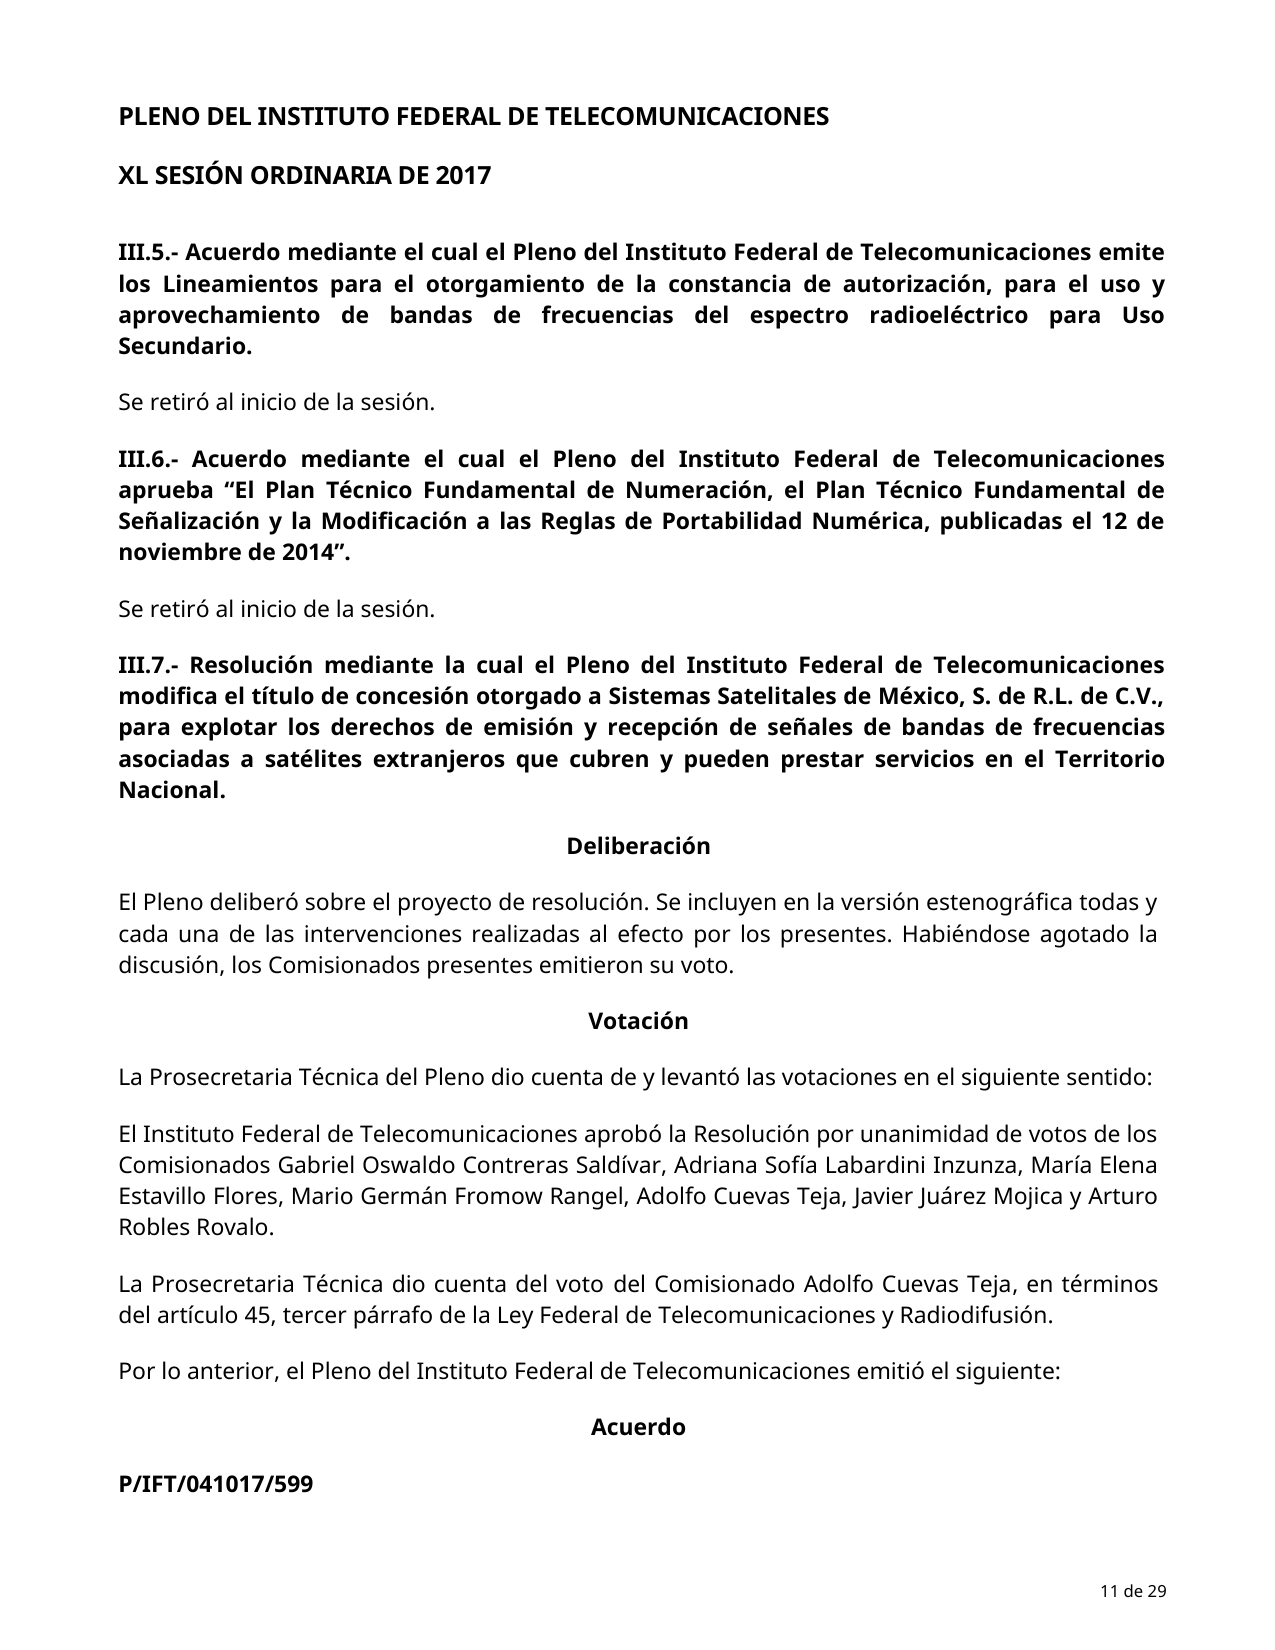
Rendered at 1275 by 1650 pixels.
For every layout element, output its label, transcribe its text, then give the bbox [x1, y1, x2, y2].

text El Instituto Federal de Telecomunicaciones aprobó la Resolución por unanimidad de votos de los Comisionados Gabriel Oswaldo Contreras Saldívar, Adriana Sofía Labardini Inzunza, María Elena Estavillo Flores, Mario Germán Fromow Rangel, Adolfo Cuevas Teja, Javier Juárez Mojica y Arturo Robles Rovalo. [118, 1117, 1159, 1242]
text III.7.- Resolución mediante la cual el Pleno del Instituto Federal de Telecomunicaciones modifica el título de concesión otorgado a Sistemas Satelitales de México, S. de R.L. de C.V., para explotar los derechos de emisión y recepción de señales de bandas de frecuencias asociadas a satélites extranjeros que cubren y pueden prestar servicios en el Territorio Nacional. [118, 649, 1166, 805]
text La Prosecretaria Técnica del Pleno dio cuenta de y levantó las votaciones en el siguiente sentido: [118, 1061, 1159, 1092]
text La Prosecretaria Técnica dio cuenta del voto del Comisionado Adolfo Cuevas Teja, en términos del artículo 45, tercer párrafo de la Ley Federal de Telecomunicaciones y Radiodifusión. [118, 1267, 1159, 1330]
text III.6.- Acuerdo mediante el cual el Pleno del Instituto Federal de Telecomunicaciones aprueba “El Plan Técnico Fundamental de Numeración, el Plan Técnico Fundamental de Señalización y la Modificación a las Reglas de Portabilidad Numérica, publicadas el 12 de noviembre de 2014”. [118, 442, 1166, 567]
text Se retiró al inicio de la sesión. [118, 592, 1166, 624]
text Votación [118, 1005, 1159, 1036]
text El Pleno deliberó sobre el proyecto de resolución. Se incluyen en la versión estenográfica todas y cada una de las intervenciones realizadas al efecto por los presentes. Habiéndose agotado la discusión, los Comisionados presentes emitieron su voto. [118, 886, 1159, 980]
text Acuerdo [118, 1411, 1159, 1442]
text P/IFT/041017/599 [118, 1467, 1166, 1499]
text III.5.- Acuerdo mediante el cual el Pleno del Instituto Federal de Telecomunicaciones emite los Lineamientos para el otorgamiento de la constancia de autorización, para el uso y aprovechamiento de bandas de frecuencias del espectro radioeléctrico para Uso Secundario. [118, 236, 1166, 361]
text Por lo anterior, el Pleno del Instituto Federal de Telecomunicaciones emitió el siguiente: [118, 1355, 1159, 1386]
text Se retiró al inicio de la sesión. [118, 386, 1166, 417]
text Deliberación [118, 830, 1159, 861]
